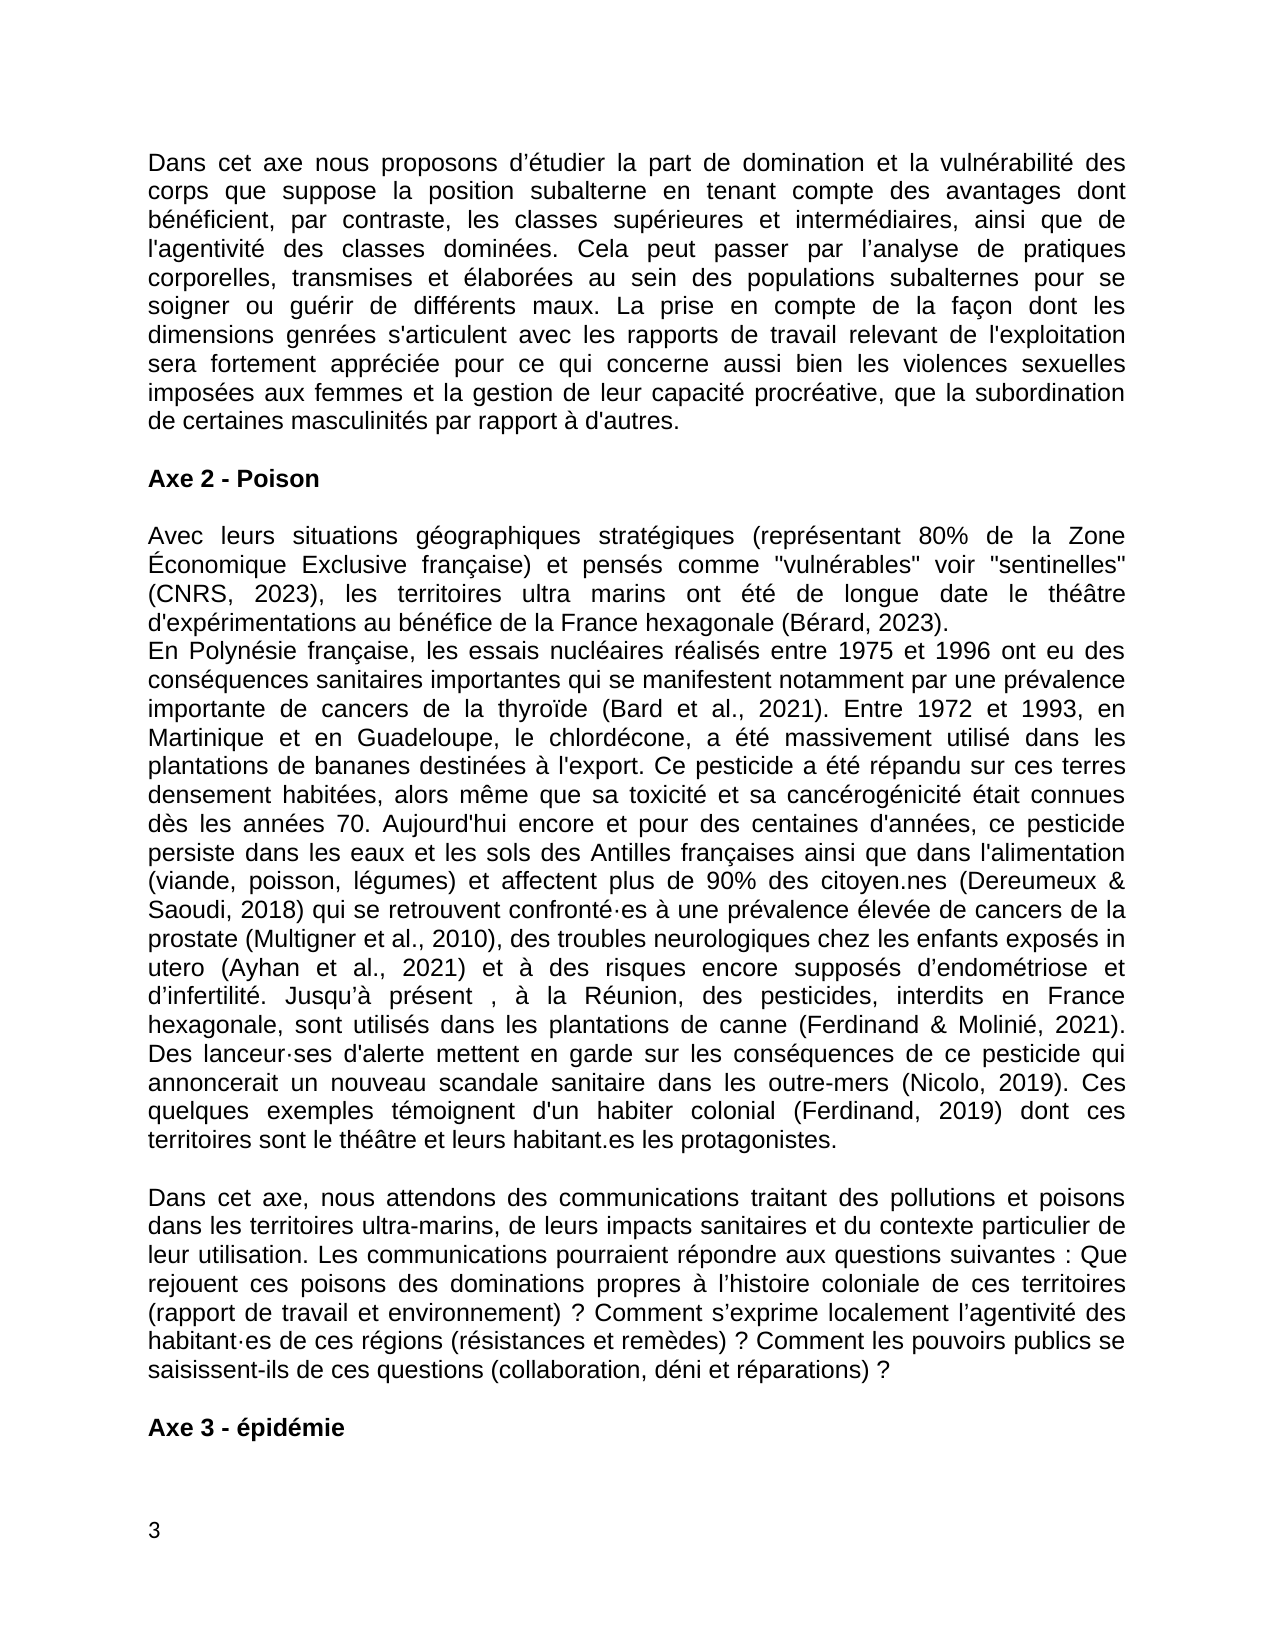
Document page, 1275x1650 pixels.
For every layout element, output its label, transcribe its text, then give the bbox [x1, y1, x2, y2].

text En Polynésie française, les essais nucléaires réalisés entre 1975 et 1996 ont eu des conséquences sanitaires importantes qui se manifestent notamment par une prévalence importante de cancers de la thyroïde (Bard et al., 2021). Entre 1972 et 1993, en Martinique et en Guadeloupe, le chlordécone, a été massivement utilisé dans les plantations de bananes destinées à l'export. Ce pesticide a été répandu sur ces terres densement habitées, alors même que sa toxicité et sa cancérogénicité était connues dès les années 70. Aujourd'hui encore et pour des centaines d'années, ce pesticide persiste dans les eaux et les sols des Antilles françaises ainsi que dans l'alimentation (viande, poisson, légumes) et affectent plus de 90% des citoyen.nes (Dereumeux & Saoudi, 2018) qui se retrouvent confronté·es à une prévalence élevée de cancers de la prostate (Multigner et al., 2010), des troubles neurologiques chez les enfants exposés in utero (Ayhan et al., 2021) et à des risques encore supposés d’endométriose et d’infertilité. Jusqu’à présent , à la Réunion, des pesticides, interdits en France hexagonale, sont utilisés dans les plantations de canne (Ferdinand & Molinié, 2021). Des lanceur·ses d'alerte mettent en garde sur les conséquences de ce pesticide qui annoncerait un nouveau scandale sanitaire dans les outre-mers (Nicolo, 2019). Ces quelques exemples témoignent d'un habiter colonial (Ferdinand, 2019) dont ces territoires sont le théâtre et leurs habitant.es les protagonistes. [148, 636, 1127, 1154]
text Axe 3 - épidémie [148, 1413, 1127, 1441]
text Avec leurs situations géographiques stratégiques (représentant 80% de la Zone Économique Exclusive française) et pensés comme "vulnérables" voir "sentinelles" (CNRS, 2023), les territoires ultra marins ont été de longue date le théâtre d'expérimentations au bénéfice de la France hexagonale (Bérard, 2023). [148, 521, 1127, 636]
text Axe 2 - Poison [148, 464, 1127, 493]
text Dans cet axe, nous attendons des communications traitant des pollutions et poisons dans les territoires ultra-marins, de leurs impacts sanitaires et du contexte particulier de leur utilisation. Les communications pourraient répondre aux questions suivantes : Que rejouent ces poisons des dominations propres à l’histoire coloniale de ces territoires (rapport de travail et environnement) ? Comment s’exprime localement l’agentivité des habitant·es de ces régions (résistances et remèdes) ? Comment les pouvoirs publics se saisissent-ils de ces questions (collaboration, déni et réparations) ? [148, 1183, 1127, 1384]
text Dans cet axe nous proposons d’étudier la part de domination et la vulnérabilité des corps que suppose la position subalterne en tenant compte des avantages dont bénéficient, par contraste, les classes supérieures et intermédiaires, ainsi que de l'agentivité des classes dominées. Cela peut passer par l’analyse de pratiques corporelles, transmises et élaborées au sein des populations subalternes pour se soigner ou guérir de différents maux. La prise en compte de la façon dont les dimensions genrées s'articulent avec les rapports de travail relevant de l'exploitation sera fortement appréciée pour ce qui concerne aussi bien les violences sexuelles imposées aux femmes et la gestion de leur capacité procréative, que la subordination de certaines masculinités par rapport à d'autres. [148, 148, 1127, 435]
